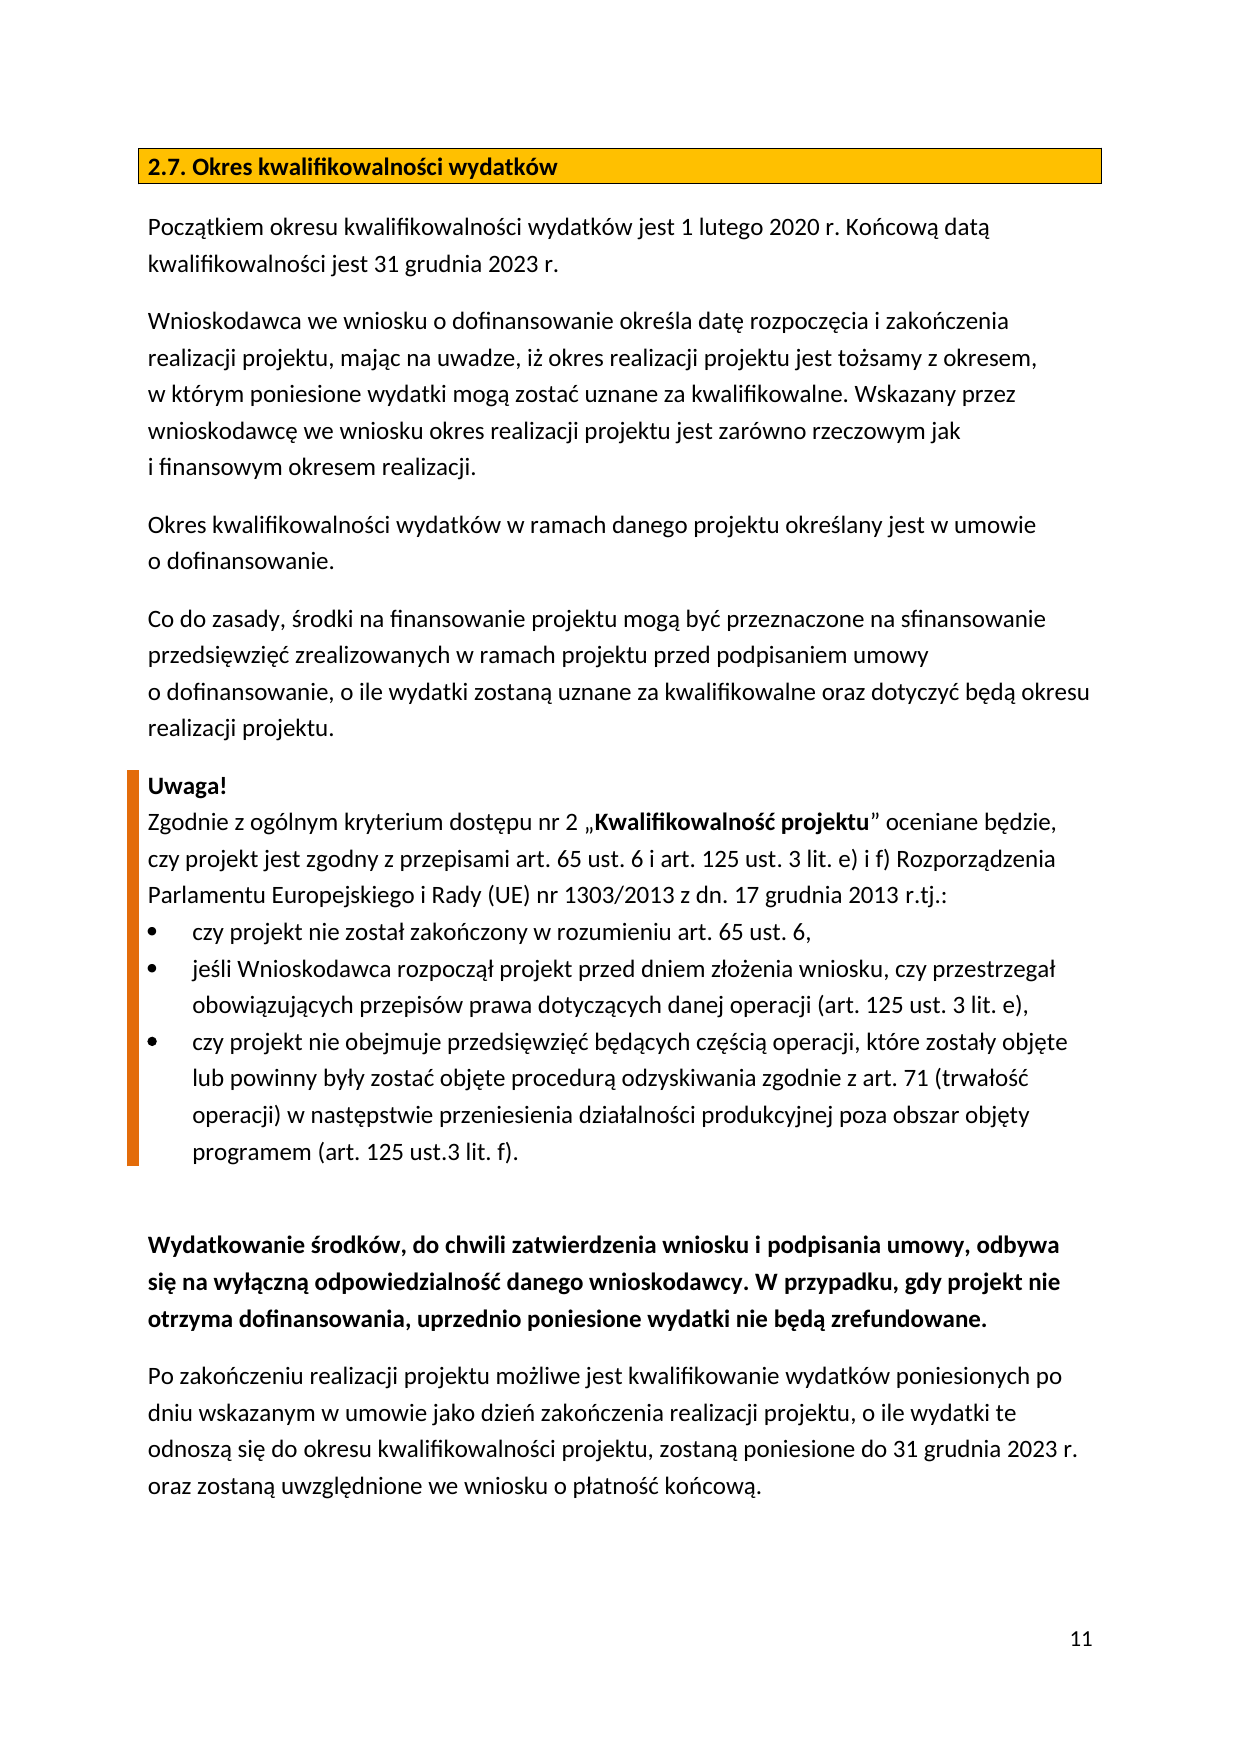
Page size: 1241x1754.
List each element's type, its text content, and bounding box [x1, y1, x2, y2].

text Wydatkowanie środków, do chwili zatwierdzenia wniosku i podpisania umowy, odbywa się na wyłączną odpowiedzialność danego wnioskodawcy. W przypadku, gdy projekt nie otrzyma dofinansowania, uprzednio poniesione wydatki nie będą zrefundowane. [148, 1229, 1092, 1333]
text Początkiem okresu kwalifikowalności wydatków jest 1 lutego 2020 r. Końcową datą kwalifikowalności jest 31 grudnia 2023 r. [148, 211, 1092, 278]
list jeśli Wnioskodawca rozpoczął projekt przed dniem złożenia wniosku, czy przestrzegał obowiązujących przepisów prawa dotyczących danej operacji (art. 125 ust. 3 lit. e), [139, 953, 1092, 1020]
text Co do zasady, środki na finansowanie projektu mogą być przeznaczone na sfinansowanie przedsięwzięć zrealizowanych w ramach projektu przed podpisaniem umowy o dofinansowanie, o ile wydatki zostaną uznane za kwalifikowalne oraz dotyczyć będą okresu realizacji projektu. [148, 603, 1092, 743]
list czy projekt nie został zakończony w rozumieniu art. 65 ust. 6, [139, 916, 1092, 947]
list Okres kwalifikowalności wydatków [139, 149, 1101, 183]
text Po zakończeniu realizacji projektu możliwe jest kwalifikowanie wydatków poniesionych po dniu wskazanym w umowie jako dzień zakończenia realizacji projektu, o ile wydatki te odnoszą się do okresu kwalifikowalności projektu, zostaną poniesione do 31 grudnia 2023 r. oraz zostaną uwzględnione we wniosku o płatność końcową. [148, 1360, 1092, 1500]
list czy projekt nie obejmuje przedsięwzięć będących częścią operacji, które zostały objęte lub powinny były zostać objęte procedurą odzyskiwania zgodnie z art. 71 (trwałość operacji) w następstwie przeniesienia działalności produkcyjnej poza obszar objęty programem (art. 125 ust.3 lit. f). [139, 1026, 1092, 1166]
text Okres kwalifikowalności wydatków w ramach danego projektu określany jest w umowie o dofinansowanie. [148, 509, 1092, 576]
text Zgodnie z ogólnym kryterium dostępu nr 2 „Kwalifikowalność projektu” oceniane będzie, czy projekt jest zgodny z przepisami art. 65 ust. 6 i art. 125 ust. 3 lit. e) i f) Rozporządzenia Parlamentu Europejskiego i Rady (UE) nr 1303/2013 z dn. 17 grudnia 2013 r.tj.: [139, 807, 1092, 910]
text Uwaga! [139, 770, 1092, 801]
text Wnioskodawca we wniosku o dofinansowanie określa datę rozpoczęcia i zakończenia realizacji projektu, mając na uwadze, iż okres realizacji projektu jest tożsamy z okresem, w którym poniesione wydatki mogą zostać uznane za kwalifikowalne. Wskazany przez wnioskodawcę we wniosku okres realizacji projektu jest zarówno rzeczowym jak i finansowym okresem realizacji. [148, 305, 1092, 482]
